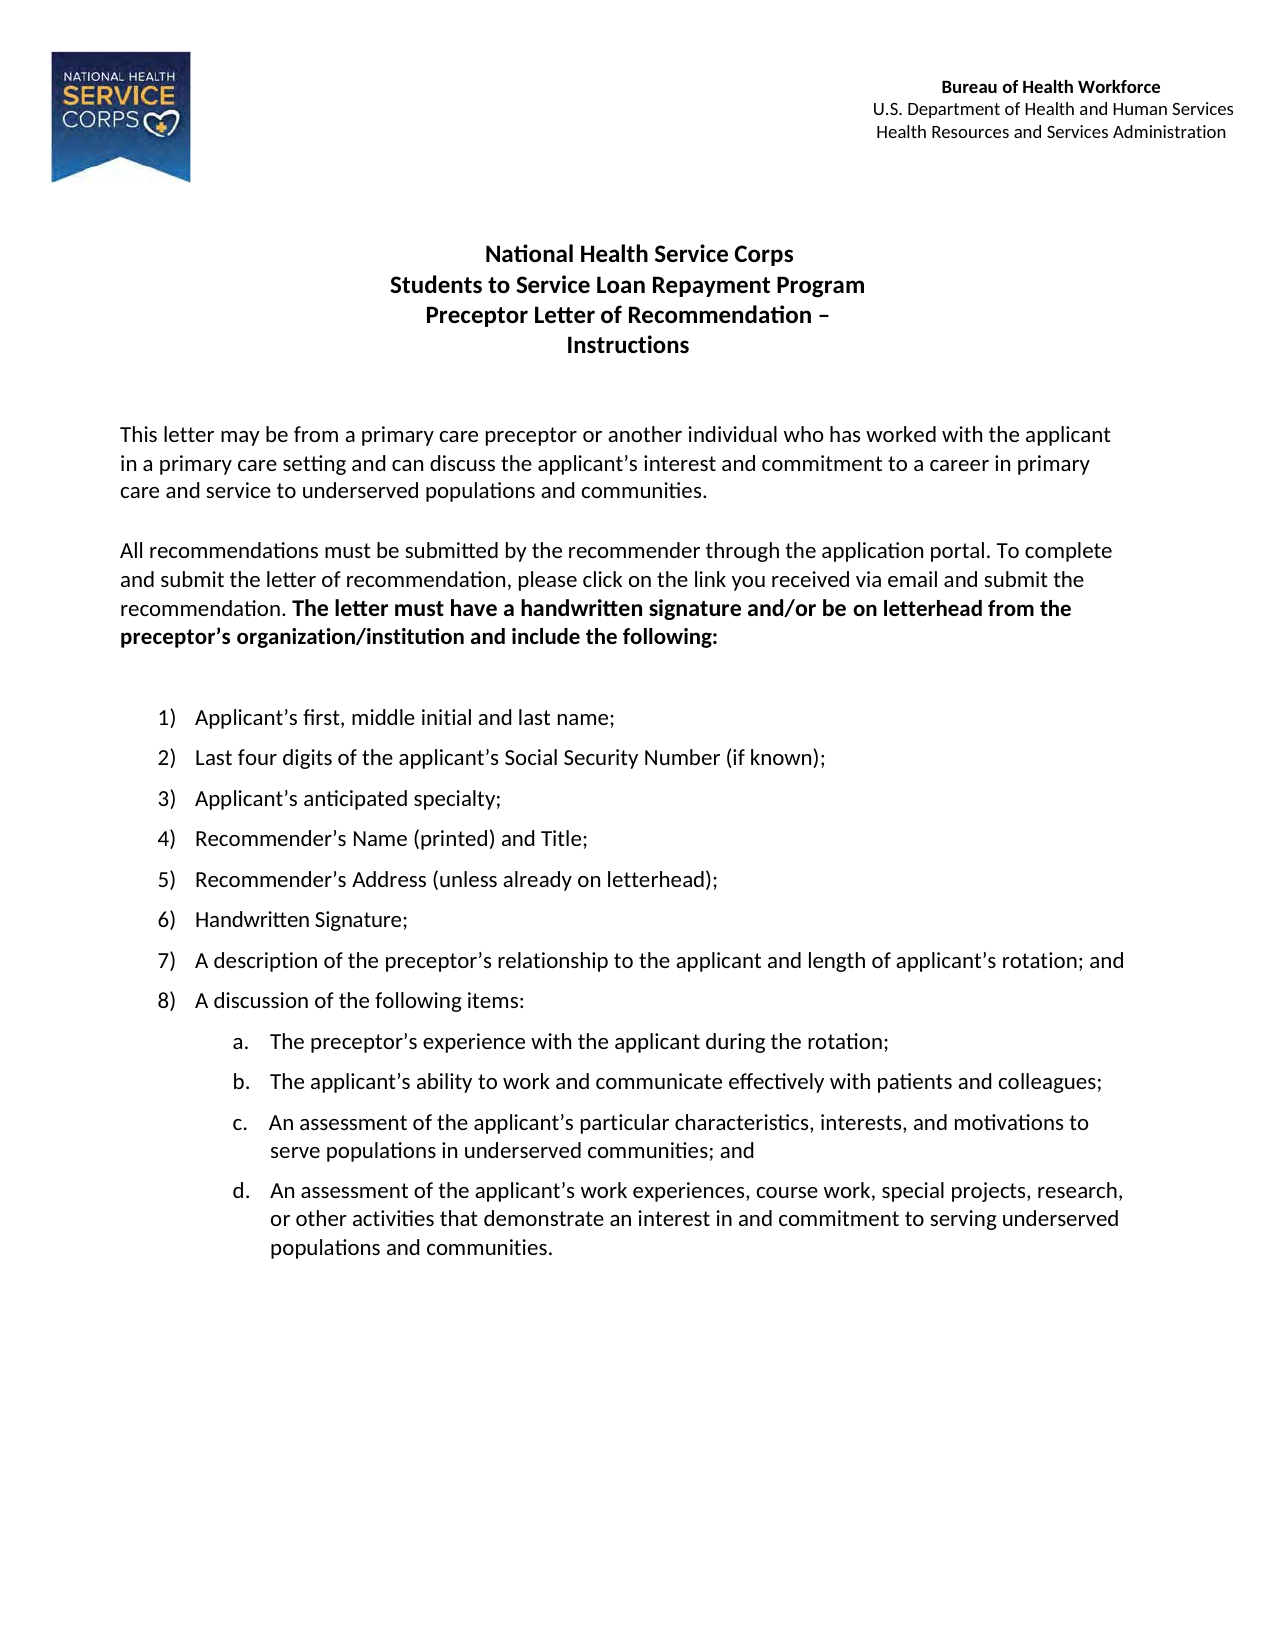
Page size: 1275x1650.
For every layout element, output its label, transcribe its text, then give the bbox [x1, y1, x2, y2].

text b. The applicant’s ability to work and communicate effectively with patients and colleagues; [232, 1067, 1249, 1096]
text Students to Service Loan Repayment Program [239, 269, 1016, 299]
text This letter may be from a primary care preceptor or another individual who has worked with the applicant in a primary care setting and can discuss the applicant’s interest and commitment to a career in primary care and service to underserved populations and communities. [120, 421, 1131, 505]
text c. An assessment of the applicant’s particular characteristics, interests, and motivations to serve populations in underserved communities; and [232, 1108, 1128, 1164]
text All recommendations must be submitted by the recommender through the application portal. To complete and submit the letter of recommendation, please click on the link you received via email and submit the recommendation. The letter must have a handwritten signature and/or be on letterhead from the preceptor’s organization/institution and include the following: [120, 537, 1131, 650]
text 4) Recommender’s Name (printed) and Title; [157, 824, 1249, 853]
text 2) Last four digits of the applicant’s Social Security Number (if known); [157, 743, 1249, 772]
text National Health Service Corps [239, 238, 1016, 269]
text a. The preceptor’s experience with the applicant during the rotation; [232, 1027, 1249, 1055]
picture [49, 50, 191, 183]
text 5) Recommender’s Address (unless already on letterhead); [157, 865, 1249, 893]
text Preceptor Letter of Recommendation – Instructions [367, 299, 889, 359]
text 8) A discussion of the following items: [157, 987, 1249, 1015]
text 7) A description of the preceptor’s relationship to the applicant and length of applicant’s rotation; and [157, 946, 1249, 974]
text 1) Applicant’s first, middle initial and last name; [157, 703, 1249, 731]
text d. An assessment of the applicant’s work experiences, course work, special projects, research, or other activities that demonstrate an interest in and commitment to serving underserved populations and communities. [232, 1177, 1130, 1261]
text 3) Applicant’s anticipated specialty; [157, 784, 1249, 812]
text 6) Handwritten Signature; [157, 906, 1249, 934]
